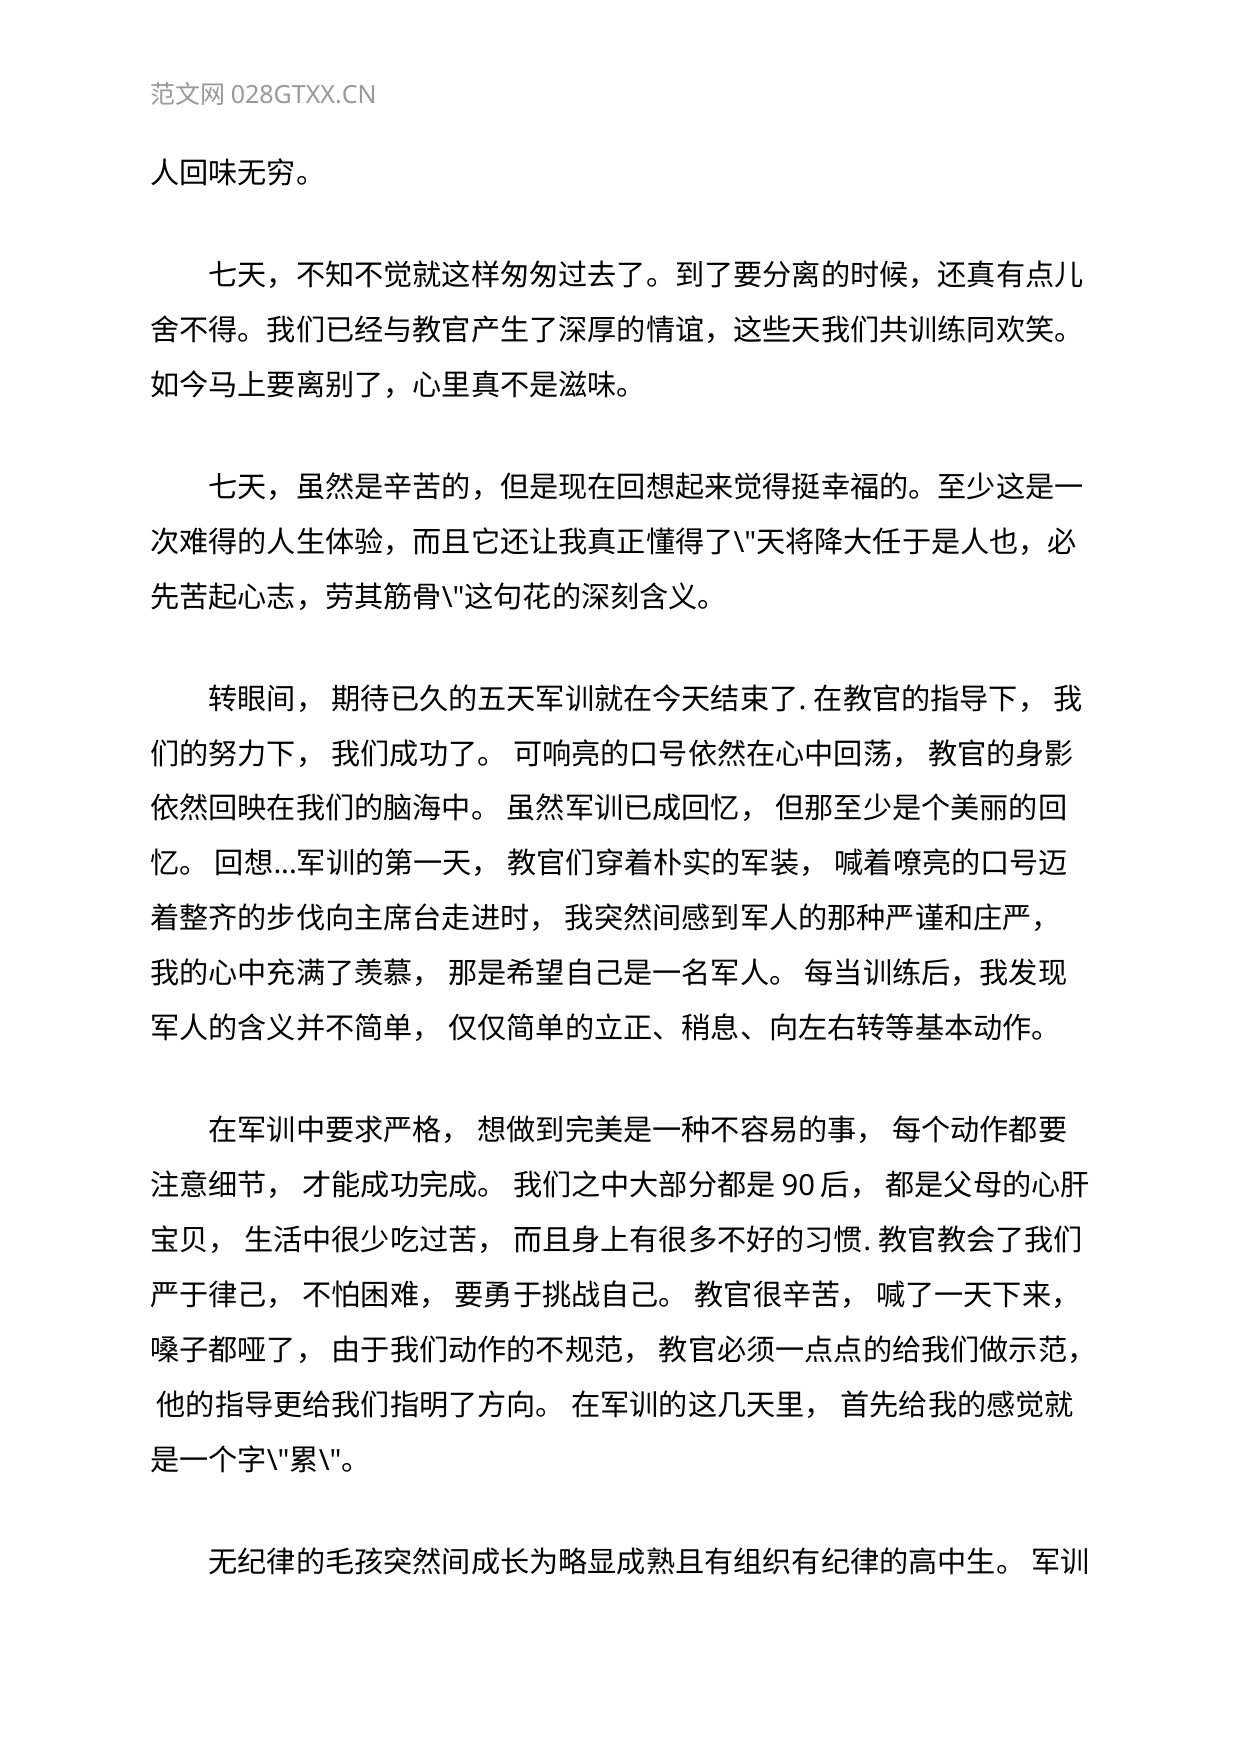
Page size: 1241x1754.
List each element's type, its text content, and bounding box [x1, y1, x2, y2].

text 转眼间， 期待已久的五天军训就在今天结束了. 在教官的指导下， 我们的努力下， 我们成功了。 可响亮的口号依然在心中回荡， 教官的身影依然回映在我们的脑海中。 虽然军训已成回忆， 但那至少是个美丽的回忆。 回想...军训的第一天， 教官们穿着朴实的军装， 喊着嘹亮的口号迈着整齐的步伐向主席台走进时， 我突然间感到军人的那种严谨和庄严， 我的心中充满了羡慕， 那是希望自己是一名军人。 每当训练后，我发现军人的含义并不简单， 仅仅简单的立正、稍息、向左右转等基本动作。 [150, 675, 1090, 1047]
text 七天，虽然是辛苦的，但是现在回想起来觉得挺幸福的。至少这是一次难得的人生体验，而且它还让我真正懂得了\"天将降大任于是人也，必先苦起心志，劳其筋骨\"这句花的深刻含义。 [150, 463, 1090, 616]
text 在军训中要求严格， 想做到完美是一种不容易的事， 每个动作都要注意细节， 才能成功完成。 我们之中大部分都是90后， 都是父母的心肝宝贝， 生活中很少吃过苦， 而且身上有很多不好的习惯. 教官教会了我们严于律己， 不怕困难， 要勇于挑战自己。 教官很辛苦， 喊了一天下来， 嗓子都哑了， 由于我们动作的不规范， 教官必须一点点的给我们做示范， 他的指导更给我们指明了方向。 在军训的这几天里， 首先给我的感觉就是一个字\"累\"。 [150, 1107, 1090, 1478]
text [150, 150, 1090, 192]
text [150, 1538, 1090, 1580]
text 七天，不知不觉就这样匆匆过去了。到了要分离的时候，还真有点儿舍不得。我们已经与教官产生了深厚的情谊，这些天我们共训练同欢笑。如今马上要离别了，心里真不是滋味。 [150, 252, 1090, 404]
